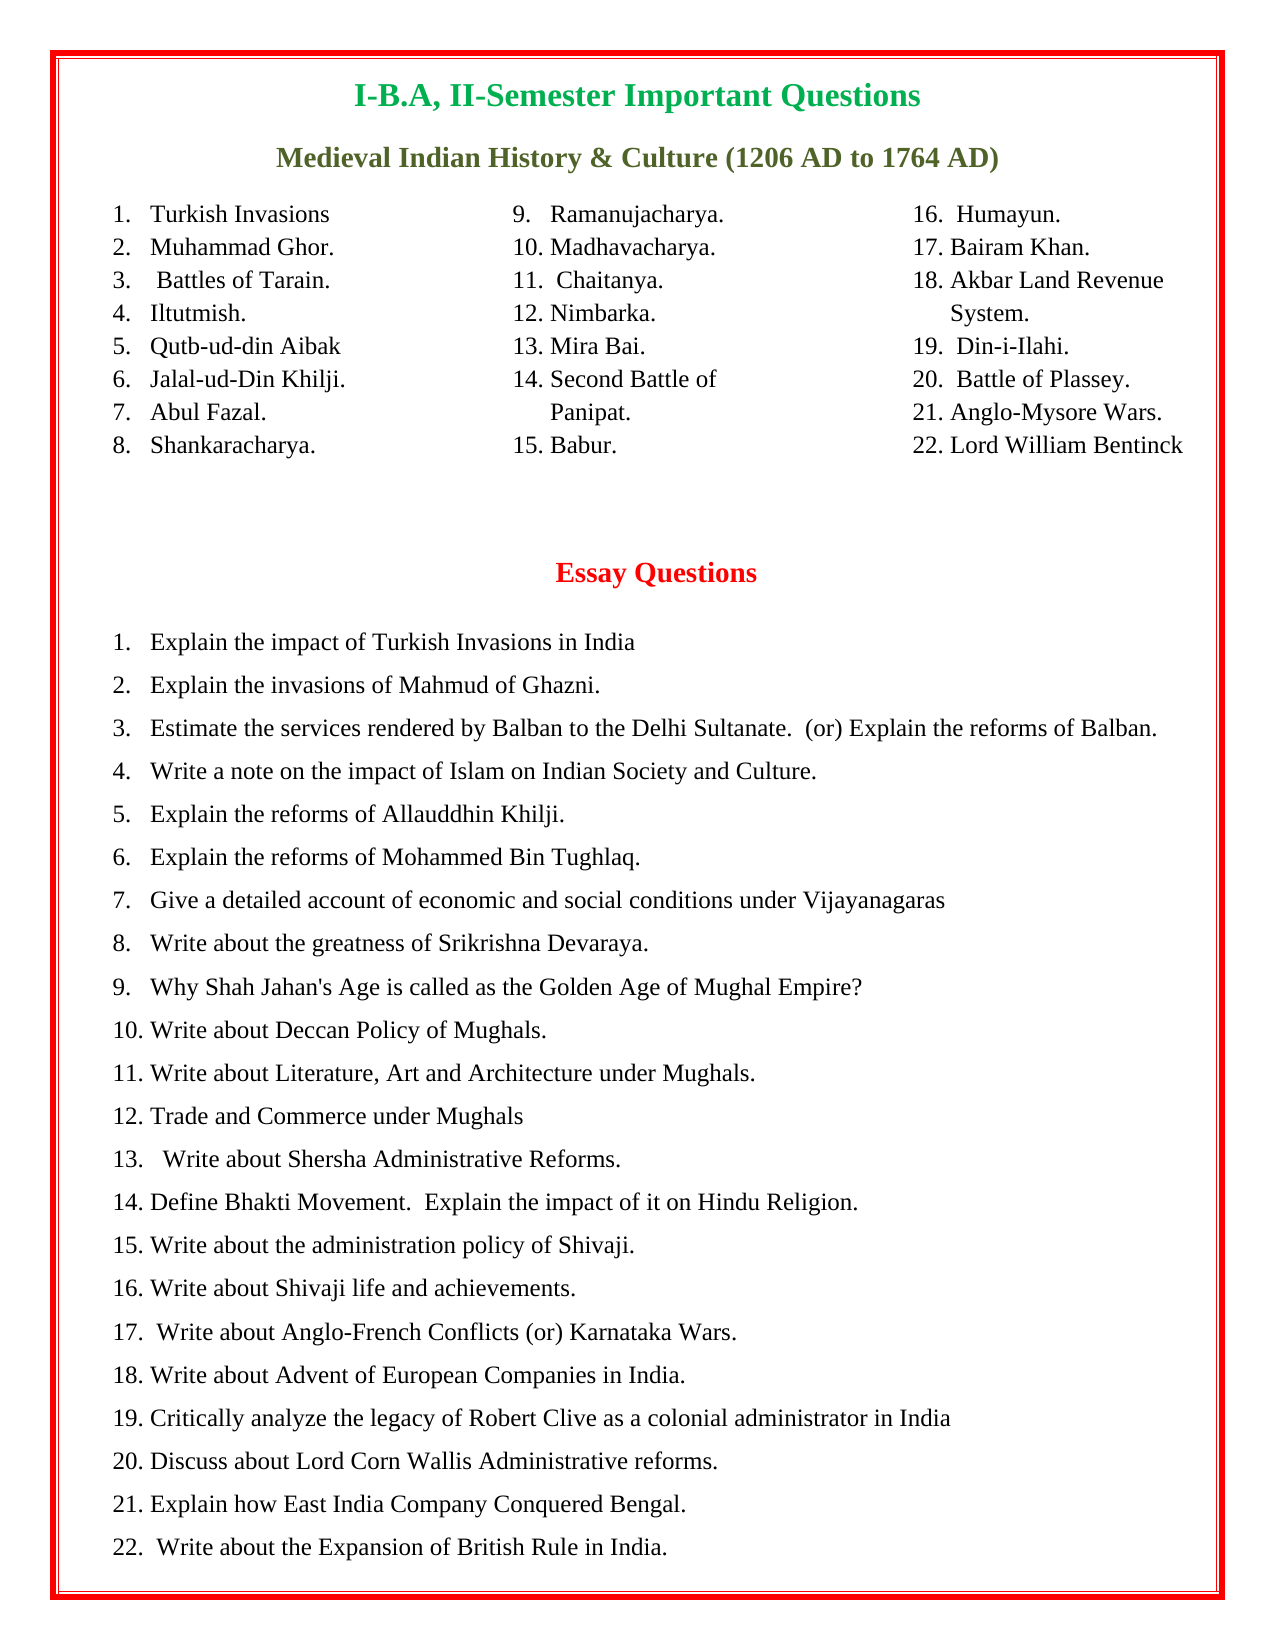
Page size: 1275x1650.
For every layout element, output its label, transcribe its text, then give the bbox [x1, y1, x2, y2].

list Second Battle of Panipat. [512, 364, 800, 426]
list Why Shah Jahan's Age is called as the Golden Age of Mughal Empire? [112, 972, 1200, 1000]
list Abul Fazal. [112, 397, 400, 426]
list Shankaracharya. [112, 430, 400, 459]
list Write about Shersha Administrative Reforms. [112, 1144, 1200, 1173]
list Write about Advent of European Companies in India. [112, 1360, 1200, 1388]
list Iltutmish. [112, 298, 400, 327]
list Akbar Land Revenue System. [912, 265, 1200, 327]
list Give a detailed account of economic and social conditions under Vijayanagaras [112, 885, 1200, 914]
list Write about Shivaji life and achievements. [112, 1273, 1200, 1302]
list Ramanujacharya. [512, 199, 800, 228]
list Babur. [512, 430, 800, 459]
list Explain the impact of Turkish Invasions in India [112, 627, 1200, 655]
list Estimate the services rendered by Balban to the Delhi Sultanate. (or) Explain the reforms of Balban. [112, 713, 1200, 742]
text Medieval Indian History & Culture (1206 AD to 1764 AD) [75, 140, 1200, 173]
list Critically analyze the legacy of Robert Clive as a colonial administrator in India [112, 1403, 1200, 1432]
list Madhavacharya. [512, 232, 800, 261]
list Qutb-ud-din Aibak [112, 331, 400, 360]
list Battles of Tarain. [112, 265, 400, 294]
list Din-i-Ilahi. [912, 331, 1200, 360]
list Mira Bai. [512, 331, 800, 360]
list Explain the reforms of Mohammed Bin Tughlaq. [112, 842, 1200, 871]
list Explain the invasions of Mahmud of Ghazni. [112, 670, 1200, 698]
list Write about the Expansion of British Rule in India. [112, 1532, 1200, 1561]
list Bairam Khan. [912, 232, 1200, 261]
list Discuss about Lord Corn Wallis Administrative reforms. [112, 1446, 1200, 1475]
list Nimbarka. [512, 298, 800, 327]
list Lord William Bentinck [912, 430, 1200, 459]
list Write a note on the impact of Islam on Indian Society and Culture. [112, 756, 1200, 785]
list Humayun. [912, 199, 1200, 228]
list Chaitanya. [512, 265, 800, 294]
list Define Bhakti Movement. Explain the impact of it on Hindu Religion. [112, 1187, 1200, 1216]
list Explain the reforms of Allauddhin Khilji. [112, 799, 1200, 828]
list Anglo-Mysore Wars. [912, 397, 1200, 426]
list Write about Anglo-French Conflicts (or) Karnataka Wars. [112, 1317, 1200, 1345]
list Explain how East India Company Conquered Bengal. [112, 1489, 1200, 1518]
list Jalal-ud-Din Khilji. [112, 364, 400, 393]
list Write about Literature, Art and Architecture under Mughals. [112, 1058, 1200, 1087]
list Write about the administration policy of Shivaji. [112, 1230, 1200, 1259]
list Write about the greatness of Srikrishna Devaraya. [112, 928, 1200, 957]
list Trade and Commerce under Mughals [112, 1101, 1200, 1130]
list Turkish Invasions [112, 199, 400, 228]
text I-B.A, II-Semester Important Questions [75, 75, 1200, 113]
list Muhammad Ghor. [112, 232, 400, 261]
list Battle of Plassey. [912, 364, 1200, 393]
text Essay Questions [75, 555, 1200, 589]
list Write about Deccan Policy of Mughals. [112, 1015, 1200, 1043]
